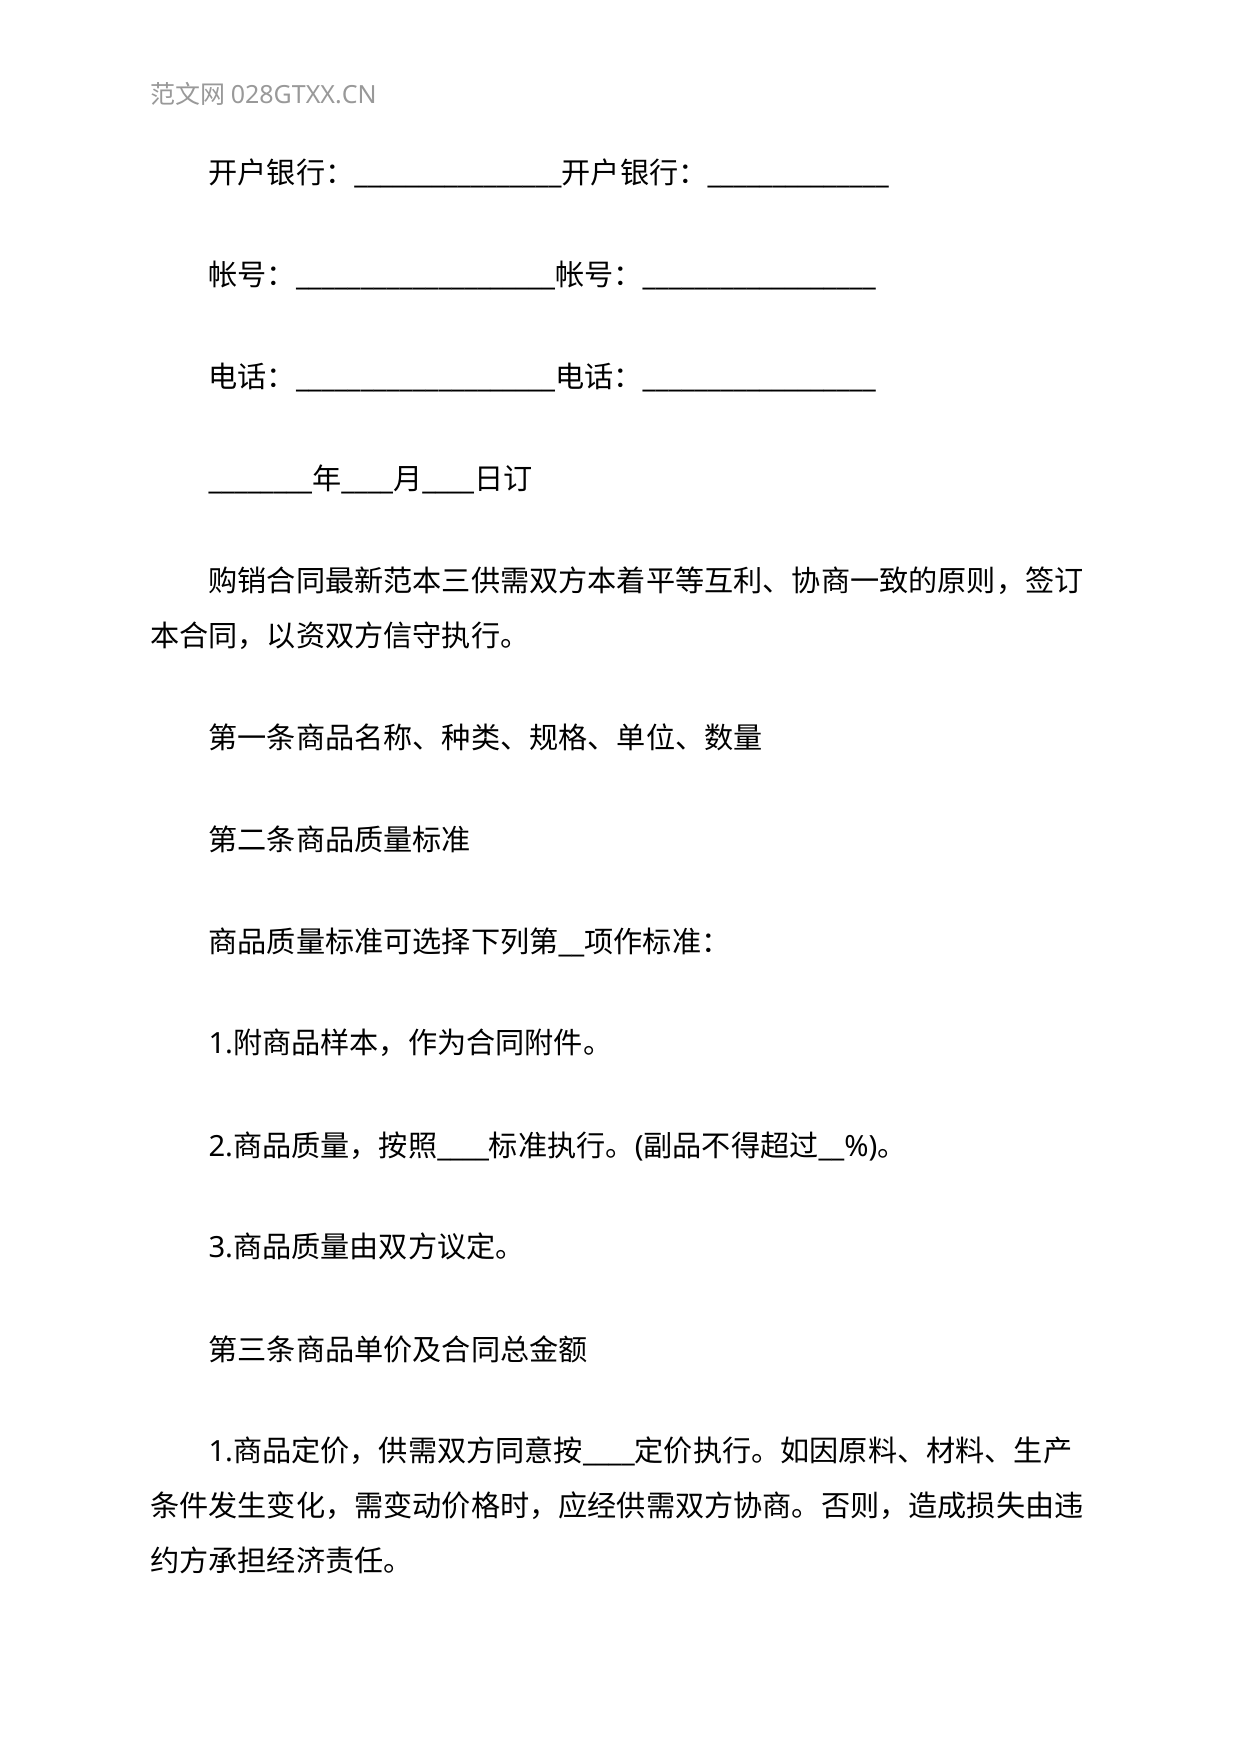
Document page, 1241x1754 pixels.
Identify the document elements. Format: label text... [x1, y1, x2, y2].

text 1.附商品样本，作为合同附件。 [150, 1020, 1090, 1062]
text 电话：____________________电话：__________________ [150, 354, 1090, 396]
text 1.商品定价，供需双方同意按____定价执行。如因原料、材料、生产条件发生变化，需变动价格时，应经供需双方协商。否则，造成损失由违约方承担经济责任。 [150, 1428, 1090, 1580]
text 3.商品质量由双方议定。 [150, 1224, 1090, 1266]
text 第一条商品名称、种类、规格、单位、数量 [150, 714, 1090, 757]
text 开户银行：________________开户银行：______________ [150, 150, 1090, 192]
text ________年____月____日订 [150, 456, 1090, 498]
text 2.商品质量，按照____标准执行。(副品不得超过__%)。 [150, 1122, 1090, 1164]
text 第三条商品单价及合同总金额 [150, 1326, 1090, 1368]
text 帐号：____________________帐号：__________________ [150, 252, 1090, 294]
text 商品质量标准可选择下列第__项作标准： [150, 918, 1090, 961]
text 购销合同最新范本三供需双方本着平等互利、协商一致的原则，签订本合同，以资双方信守执行。 [150, 558, 1090, 655]
text 第二条商品质量标准 [150, 816, 1090, 859]
